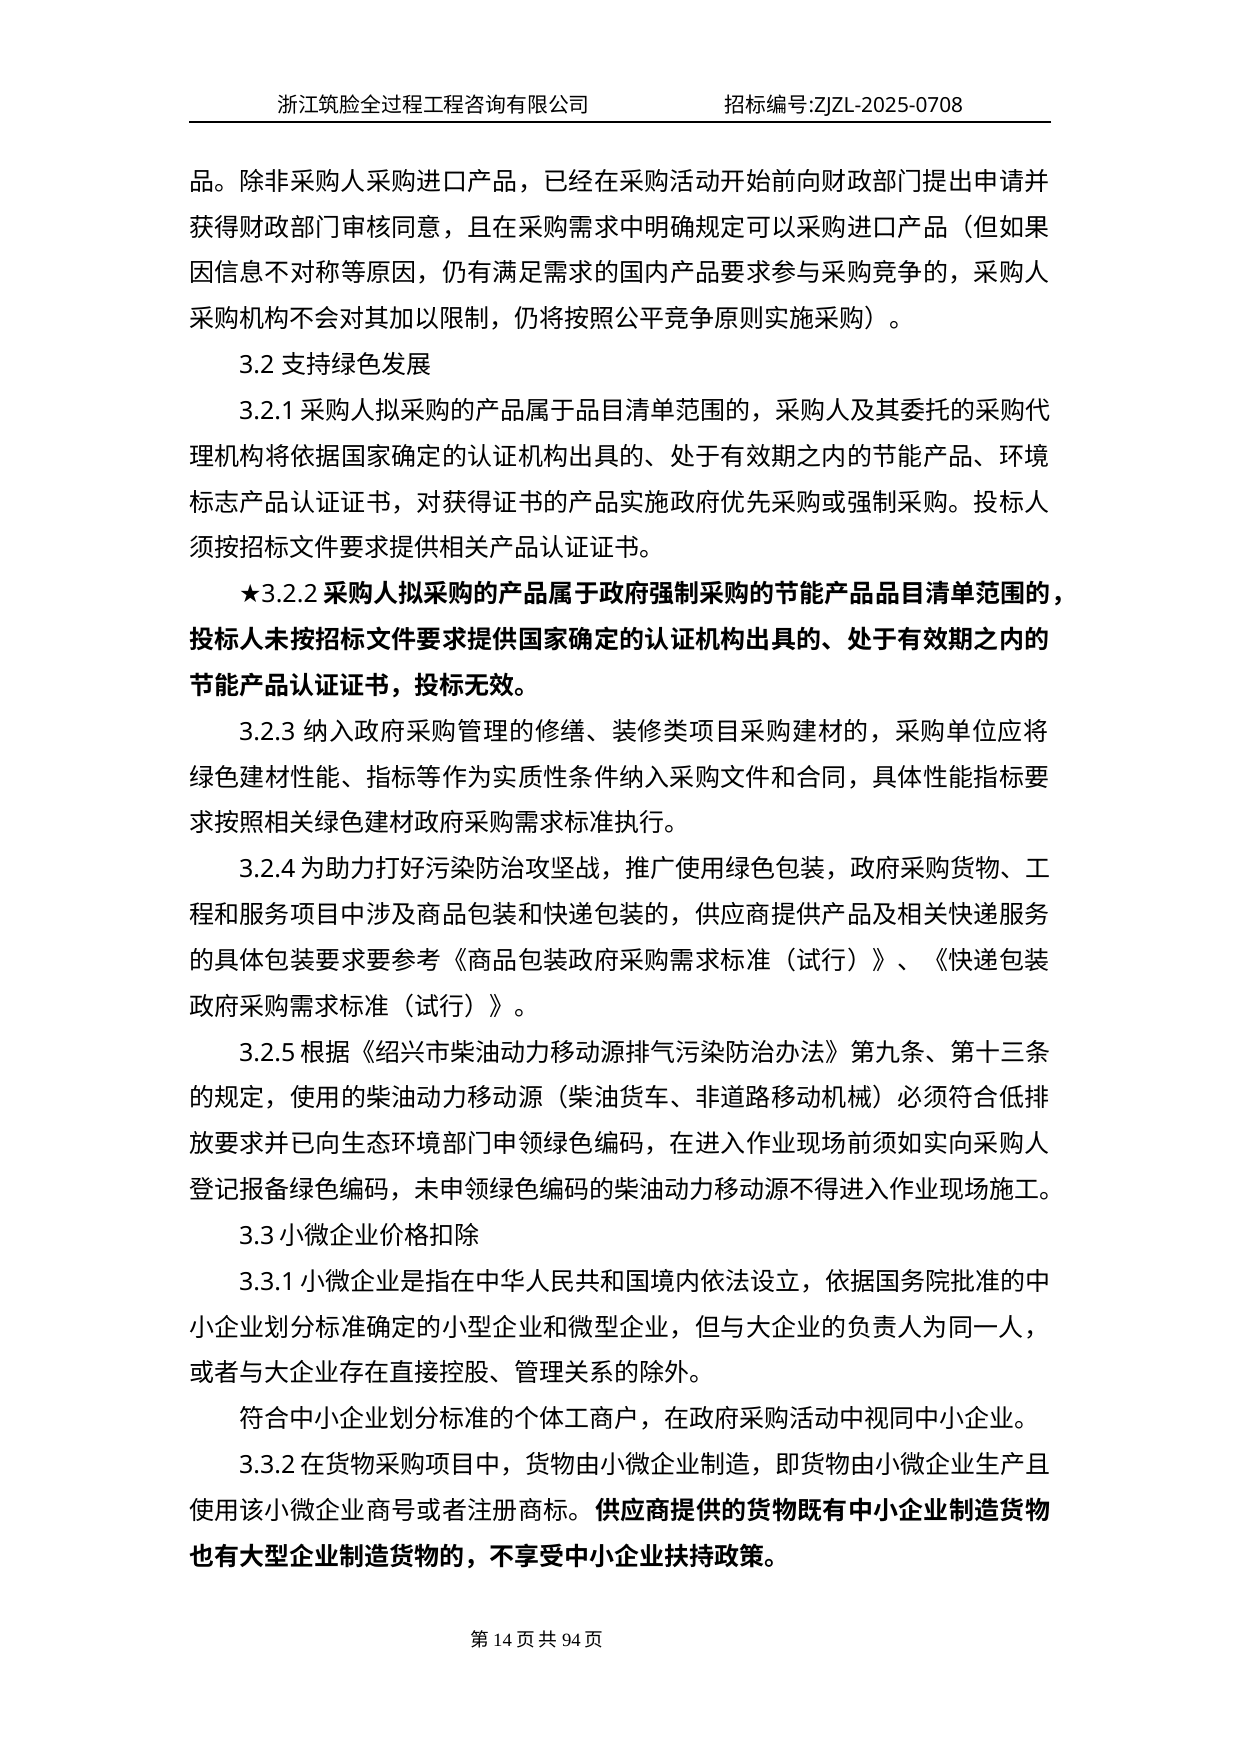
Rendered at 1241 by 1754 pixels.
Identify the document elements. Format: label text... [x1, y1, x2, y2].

text 符合中小企业划分标准的个体工商户，在政府采购活动中视同中小企业。 [189, 1391, 1051, 1437]
text 3.2.5根据《绍兴市柴油动力移动源排气污染防治办法》第九条、第十三条的规定，使用的柴油动力移动源（柴油货车、非道路移动机械）必须符合低排放要求并已向生态环境部门申领绿色编码，在进入作业现场前须如实向采购人登记报备绿色编码，未申领绿色编码的柴油动力移动源不得进入作业现场施工。 [189, 1024, 1051, 1208]
text 3.2 支持绿色发展 [189, 337, 1051, 383]
text 3.3小微企业价格扣除 [189, 1208, 1051, 1253]
text 3.3.2在货物采购项目中，货物由小微企业制造，即货物由小微企业生产且使用该小微企业商号或者注册商标。供应商提供的货物既有中小企业制造货物，也有大型企业制造货物的，不享受中小企业扶持政策。 [189, 1437, 1051, 1574]
text 3.2.1采购人拟采购的产品属于品目清单范围的，采购人及其委托的采购代理机构将依据国家确定的认证机构出具的、处于有效期之内的节能产品、环境标志产品认证证书，对获得证书的产品实施政府优先采购或强制采购。投标人须按招标文件要求提供相关产品认证证书。 [189, 383, 1051, 566]
text ★3.2.2采购人拟采购的产品属于政府强制采购的节能产品品目清单范围的，投标人未按招标文件要求提供国家确定的认证机构出具的、处于有效期之内的节能产品认证证书，投标无效。 [189, 566, 1051, 703]
text 3.2.4为助力打好污染防治攻坚战，推广使用绿色包装，政府采购货物、工程和服务项目中涉及商品包装和快递包装的，供应商提供产品及相关快递服务的具体包装要求要参考《商品包装政府采购需求标准（试行）》、《快递包装政府采购需求标准（试行）》。 [189, 841, 1051, 1024]
text 3.3.1小微企业是指在中华人民共和国境内依法设立，依据国务院批准的中小企业划分标准确定的小型企业和微型企业，但与大企业的负责人为同一人，或者与大企业存在直接控股、管理关系的除外。 [189, 1253, 1051, 1391]
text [189, 153, 1051, 337]
text 3.2.3 纳入政府采购管理的修缮、装修类项目采购建材的，采购单位应将绿色建材性能、指标等作为实质性条件纳入采购文件和合同，具体性能指标要求按照相关绿色建材政府采购需求标准执行。 [189, 703, 1051, 841]
